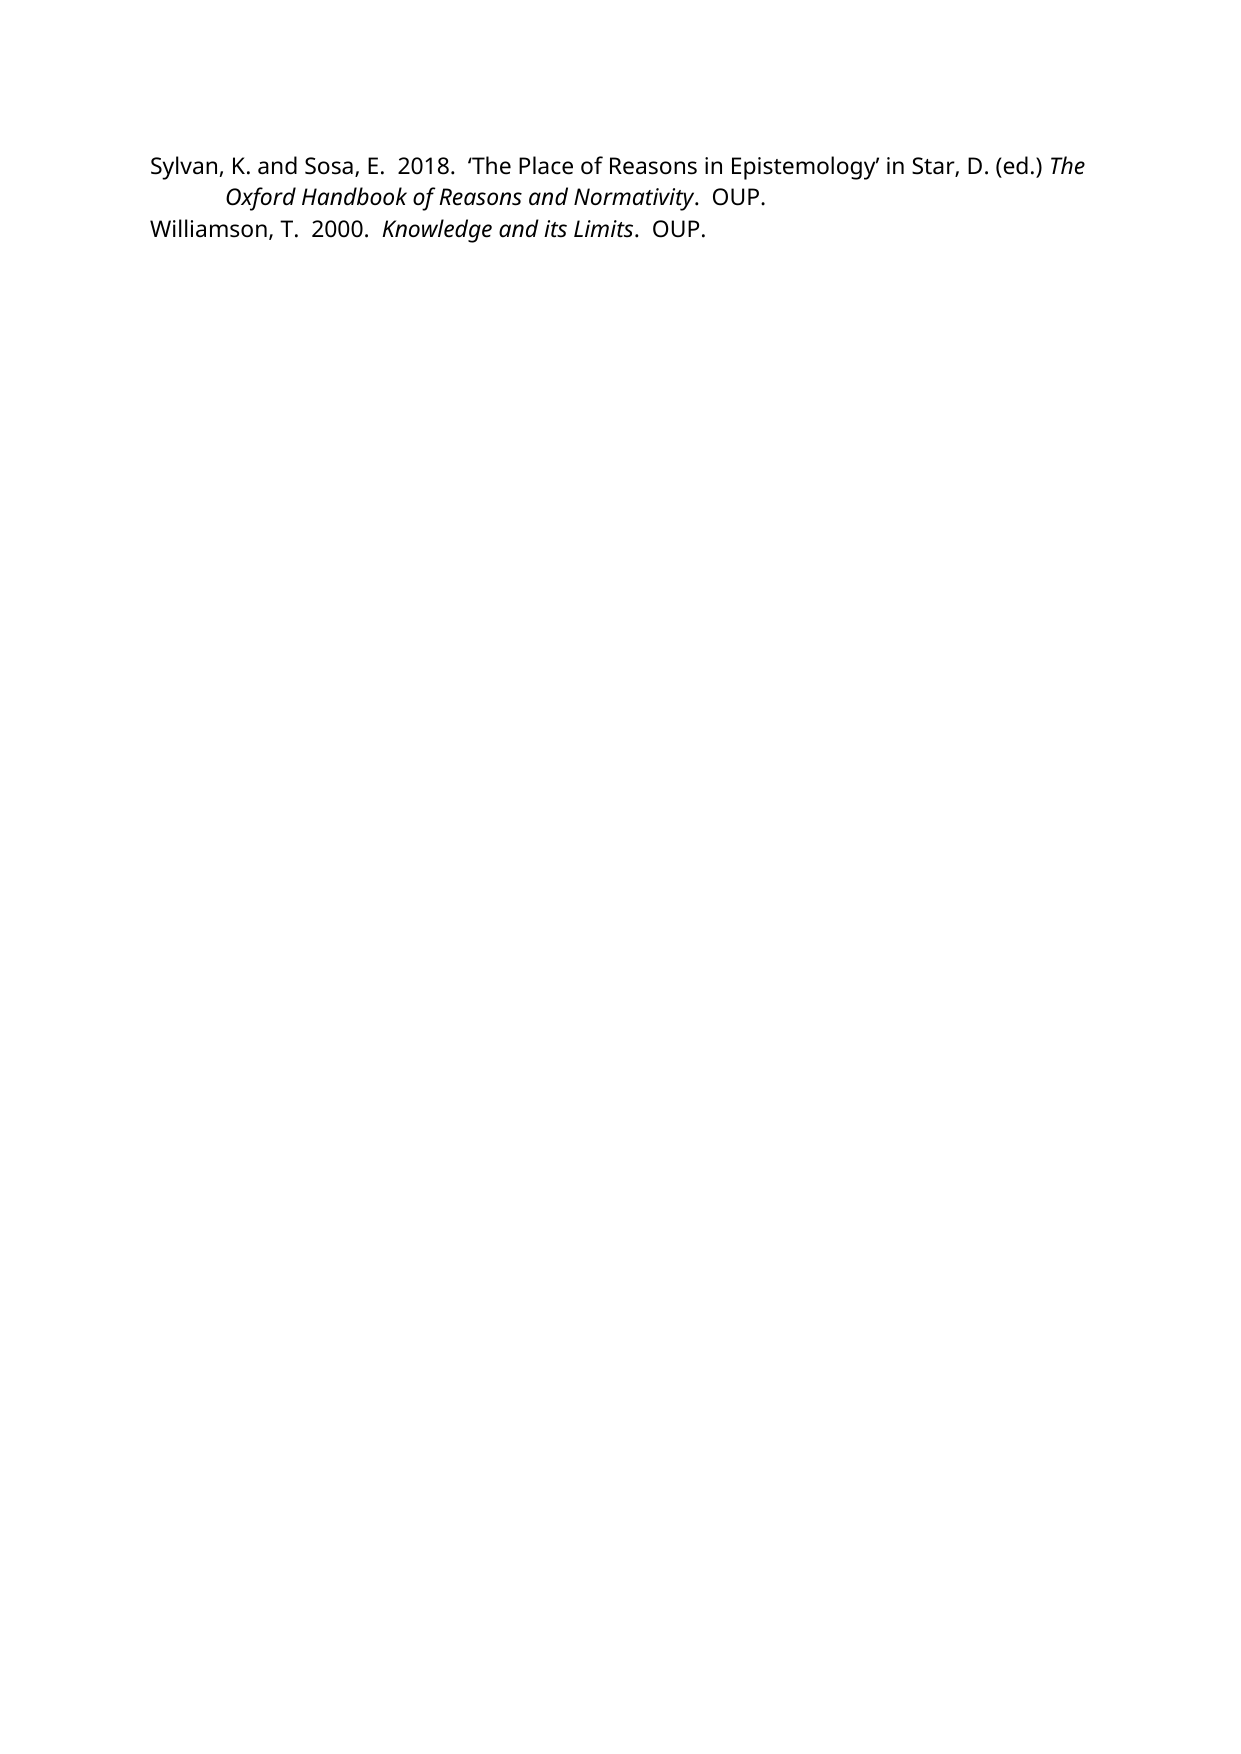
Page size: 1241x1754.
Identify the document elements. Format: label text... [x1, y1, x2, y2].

text Sylvan, K. and Sosa, E. 2018. ‘The Place of Reasons in Epistemology’ in Star, D. (ed.) The Oxford Handbook of Reasons and Normativity. OUP. [150, 150, 1090, 212]
text Williamson, T. 2000. Knowledge and its Limits. OUP. [75, 212, 1090, 244]
